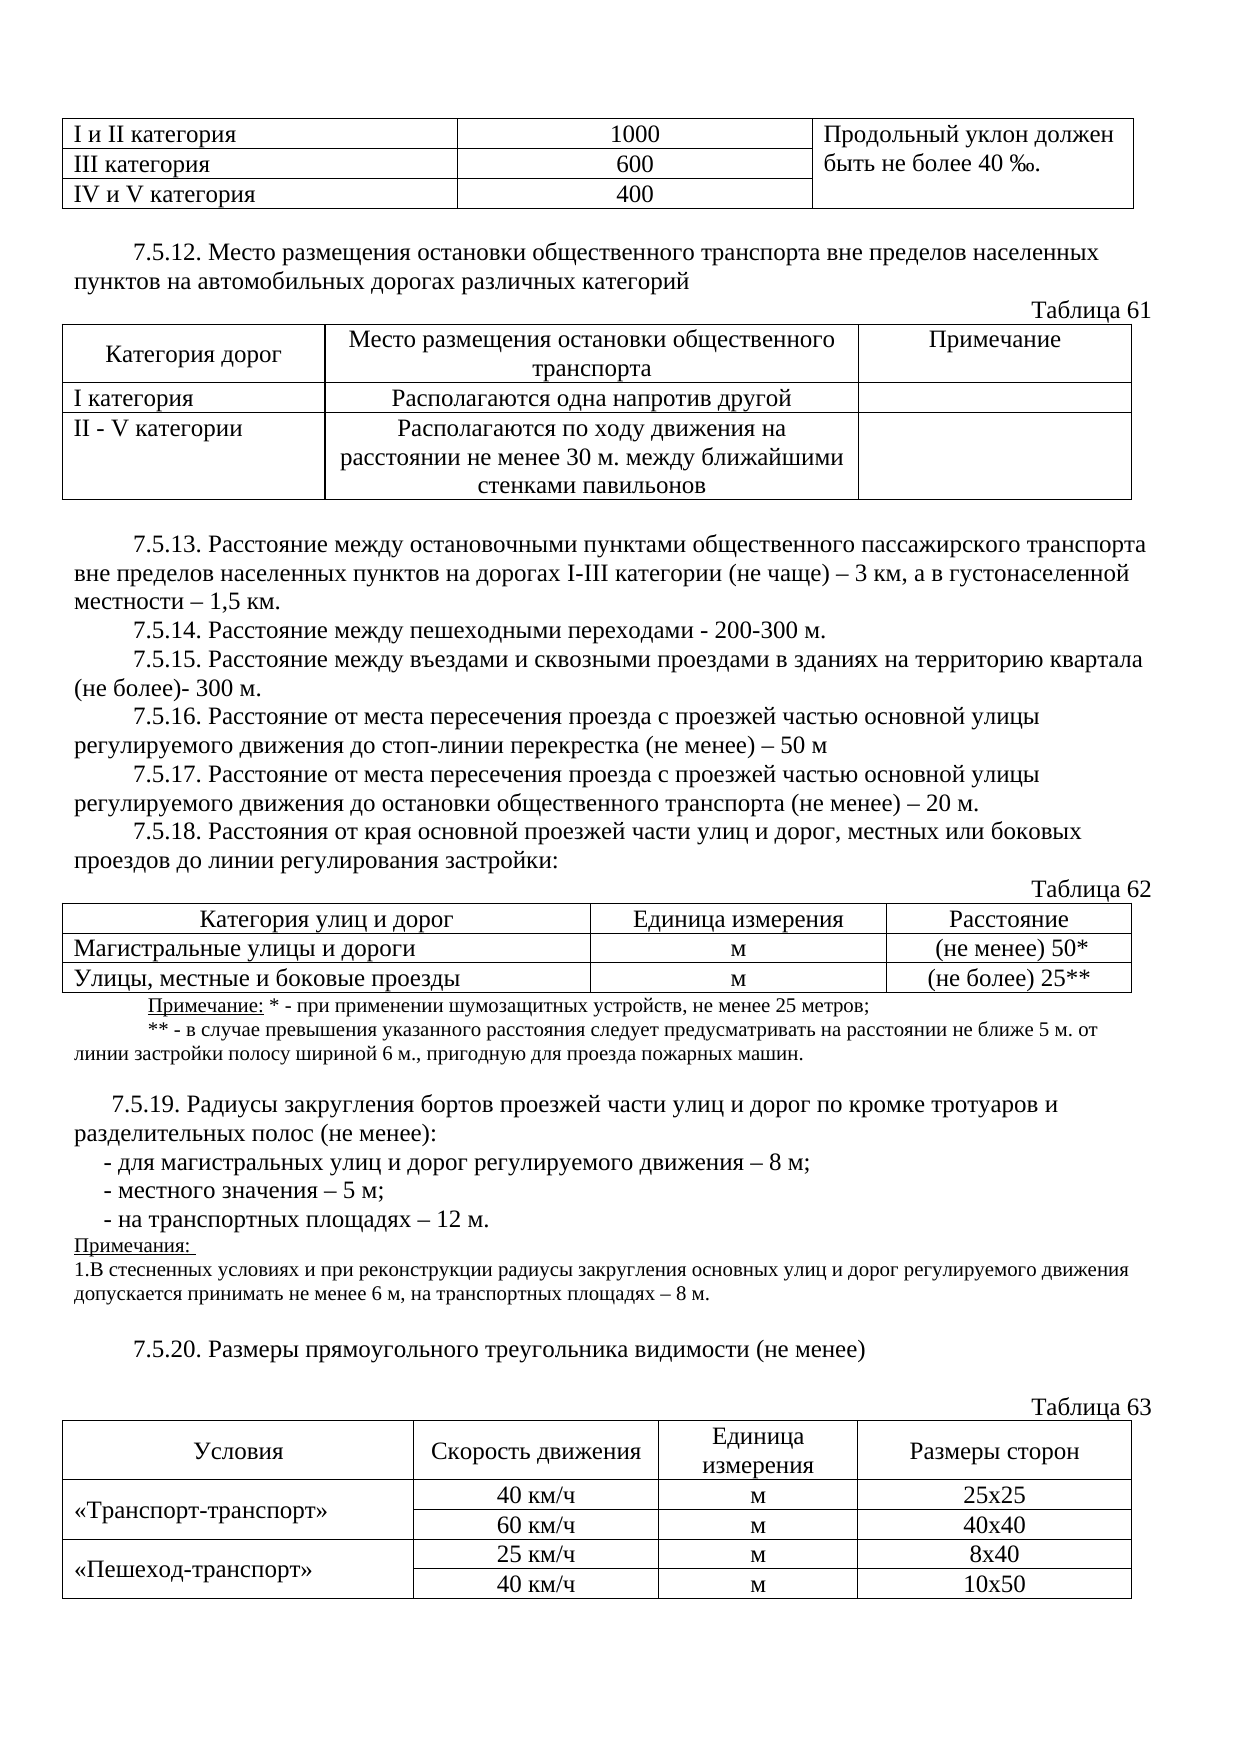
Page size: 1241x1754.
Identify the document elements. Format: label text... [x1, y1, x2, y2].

text 7.5.17. Расстояние от места пересечения проезда с проезжей частью основной улицы регулируемого движения до остановки общественного транспорта (не менее) – 20 м. [74, 759, 1152, 816]
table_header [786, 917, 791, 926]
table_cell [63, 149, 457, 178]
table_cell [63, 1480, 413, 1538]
subtitle Примечания: [74, 1233, 1152, 1257]
list Таблица 62 [74, 874, 1152, 903]
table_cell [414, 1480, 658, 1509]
text 7.5.16. Расстояние от места пересечения проезда с проезжей частью основной улицы регулируемого движения до стоп-линии перекрестка (не менее) – 50 м [74, 701, 1152, 759]
text ** - в случае превышения указанного расстояния следует предусматривать на расстоянии не ближе . от линии застройки полосу шириной ., пригодную для проезда пожарных машин. [74, 1017, 1152, 1065]
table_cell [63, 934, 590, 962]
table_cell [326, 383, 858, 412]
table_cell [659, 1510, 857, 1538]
list 7.5.15. Расстояние между въездами и сквозными проездами в зданиях на территорию квартала (не более)- . [74, 644, 1152, 701]
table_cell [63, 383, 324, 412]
list 7.5.14. Расстояние между пешеходными переходами - 200-. [74, 615, 1152, 644]
list 7.5.19. Радиусы закругления бортов проезжей части улиц и дорог по кромке тротуаров и разделительных полос (не менее): [74, 1089, 1152, 1147]
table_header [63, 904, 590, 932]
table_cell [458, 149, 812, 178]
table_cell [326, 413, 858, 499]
list 1.В стесненных условиях и при реконструкции радиусы закругления основных улиц и дорог регулируемого движения допускается принимать не менее , на транспортных площадях – . [74, 1257, 1152, 1305]
list Таблица 63 [74, 1392, 1152, 1420]
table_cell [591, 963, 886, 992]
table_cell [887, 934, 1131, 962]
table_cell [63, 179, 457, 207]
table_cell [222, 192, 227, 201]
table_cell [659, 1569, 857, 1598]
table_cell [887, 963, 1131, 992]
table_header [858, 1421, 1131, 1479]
list 7.5.12. Место размещения остановки общественного транспорта вне пределов населенных пунктов на автомобильных дорогах различных категорий [74, 237, 1152, 295]
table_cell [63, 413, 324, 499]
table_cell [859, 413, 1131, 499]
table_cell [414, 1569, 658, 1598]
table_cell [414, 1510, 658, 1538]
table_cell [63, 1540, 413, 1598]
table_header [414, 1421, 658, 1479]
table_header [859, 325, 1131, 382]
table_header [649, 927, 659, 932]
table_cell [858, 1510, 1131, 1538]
list - на транспортных площадях – . [103, 1204, 1152, 1233]
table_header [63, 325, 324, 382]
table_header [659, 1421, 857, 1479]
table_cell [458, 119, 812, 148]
list Таблица 61 [74, 295, 1152, 323]
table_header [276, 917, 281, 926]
text Примечание: * - при применении шумозащитных устройств, не менее ; [74, 993, 1152, 1017]
list 7.5.18. Расстояния от края основной проезжей части улиц и дорог, местных или боковых проездов до линии регулирования застройки: [74, 816, 1152, 874]
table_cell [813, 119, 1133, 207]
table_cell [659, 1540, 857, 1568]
list 7.5.20. Размеры прямоугольного треугольника видимости (не менее) [74, 1334, 1152, 1363]
list 7.5.13. Расстояние между остановочными пунктами общественного пассажирского транспорта вне пределов населенных пунктов на дорогах I-III категории (не чаще) – , а в густонаселенной местности – . [74, 529, 1152, 615]
list - местного значения – ; [103, 1176, 1152, 1204]
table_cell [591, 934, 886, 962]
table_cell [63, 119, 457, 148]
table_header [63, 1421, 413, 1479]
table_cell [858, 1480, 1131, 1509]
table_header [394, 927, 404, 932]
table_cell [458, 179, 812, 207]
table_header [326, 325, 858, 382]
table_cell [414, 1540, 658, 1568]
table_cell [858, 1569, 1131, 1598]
list - для магистральных улиц и дорог регулируемого движения – ; [103, 1147, 1152, 1176]
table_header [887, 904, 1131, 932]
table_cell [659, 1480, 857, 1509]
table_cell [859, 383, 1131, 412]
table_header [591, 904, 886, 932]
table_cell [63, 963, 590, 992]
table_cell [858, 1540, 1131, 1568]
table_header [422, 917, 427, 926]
